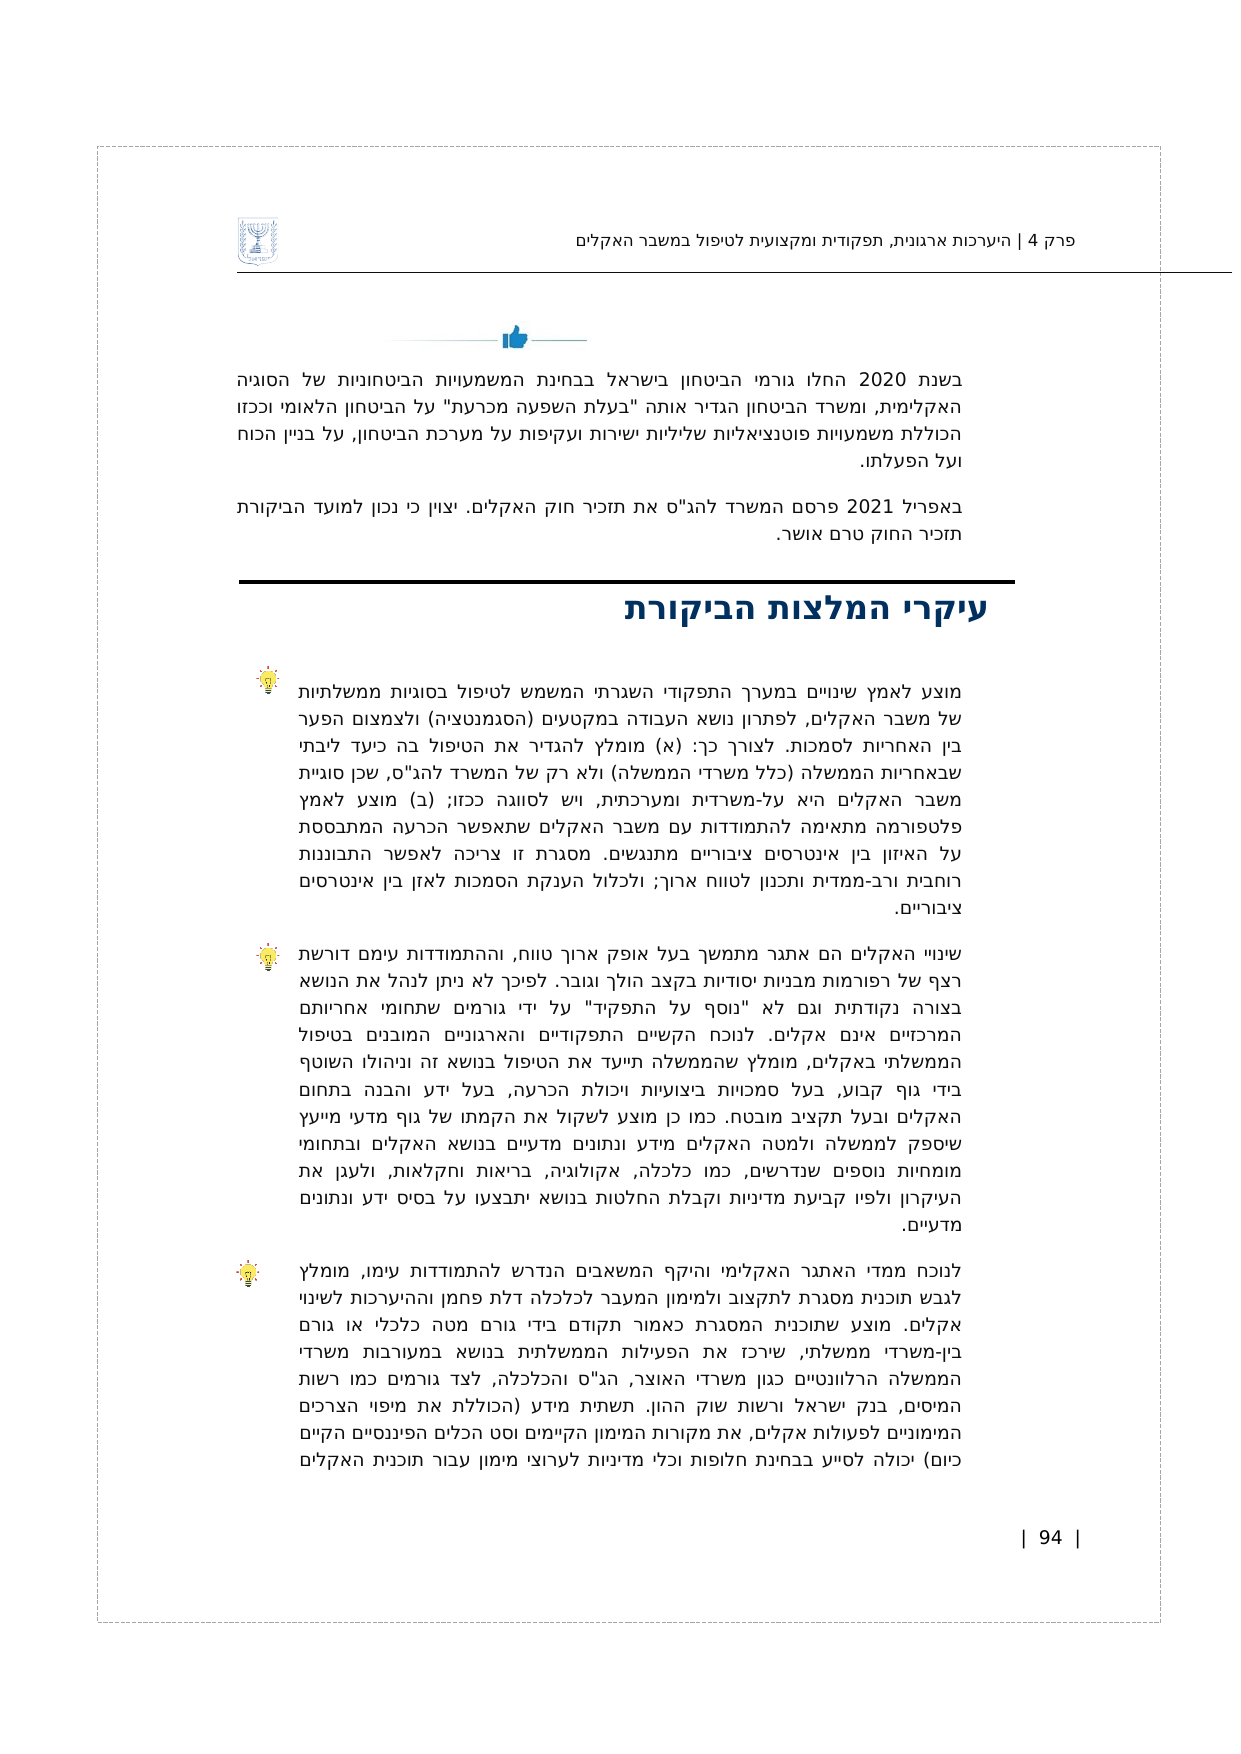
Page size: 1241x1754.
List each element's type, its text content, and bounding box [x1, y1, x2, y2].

text בשנת 2020 החלו גורמי הביטחון בישראל בבחינת המשמעויות הביטחוניות של הסוגיה האקלימית, ומשרד הביטחון הגדיר אותה "בעלת השפעה מכרעת" על הביטחון הלאומי וככזו הכוללת משמעויות פוטנציאליות שליליות ישירות ועקיפות על מערכת הביטחון, על בניין הכוח ועל הפעלתו. [236, 365, 963, 473]
picture [236, 1260, 260, 1287]
picture [210, 321, 597, 351]
text מוצע לאמץ שינויים במערך התפקודי השגרתי המשמש לטיפול בסוגיות ממשלתיות של משבר האקלים, לפתרון נושא העבודה במקטעים (הסגמנטציה) ולצמצום הפער בין האחריות לסמכות. לצורך כך: (א) מומלץ להגדיר את הטיפול בה כיעד ליבתי שבאחריות הממשלה (כלל משרדי הממשלה) ולא רק של המשרד להג"ס, שכן סוגיית משבר האקלים היא על-משרדית ומערכתית, ויש לסווגה ככזו; (ב) מוצע לאמץ פלטפורמה מתאימה להתמודדות עם משבר האקלים שתאפשר הכרעה המתבססת על האיזון בין אינטרסים ציבוריים מתנגשים. מסגרת זו צריכה לאפשר התבוננות רוחבית ורב-ממדית ותכנון לטווח ארוך; ולכלול הענקת הסמכות לאזן בין אינטרסים ציבוריים. [236, 565, 963, 920]
text באפריל 2021 פרסם המשרד להג"ס את תזכיר חוק האקלים. יצוין כי נכון למועד הביקורת תזכיר החוק טרם אושר. [236, 492, 963, 546]
text שינויי האקלים הם אתגר מתמשך בעל אופק ארוך טווח, וההתמודדות עימם דורשת רצף של רפורמות מבניות יסודיות בקצב הולך וגובר. לפיכך לא ניתן לנהל את הנושא בצורה נקודתית וגם לא "נוסף על התפקיד" על ידי גורמים שתחומי אחריותם המרכזיים אינם אקלים. לנוכח הקשיים התפקודיים והארגוניים המובנים בטיפול הממשלתי באקלים, מומלץ שהממשלה תייעד את הטיפול בנושא זה וניהולו השוטף בידי גוף קבוע, בעל סמכויות ביצועיות ויכולת הכרעה, בעל ידע והבנה בתחום האקלים ובעל תקציב מובטח. כמו כן מוצע לשקול את הקמתו של גוף מדעי מייעץ שיספק לממשלה ולמטה האקלים מידע ונתונים מדעיים בנושא האקלים ובתחומי מומחיות נוספים שנדרשים, כמו כלכלה, אקולוגיה, בריאות וחקלאות, ולעגן את העיקרון ולפיו קביעת מדיניות וקבלת החלטות בנושא יתבצעו על בסיס ידע ונתונים מדעיים. [236, 939, 963, 1237]
picture [256, 943, 280, 971]
picture [256, 666, 280, 694]
